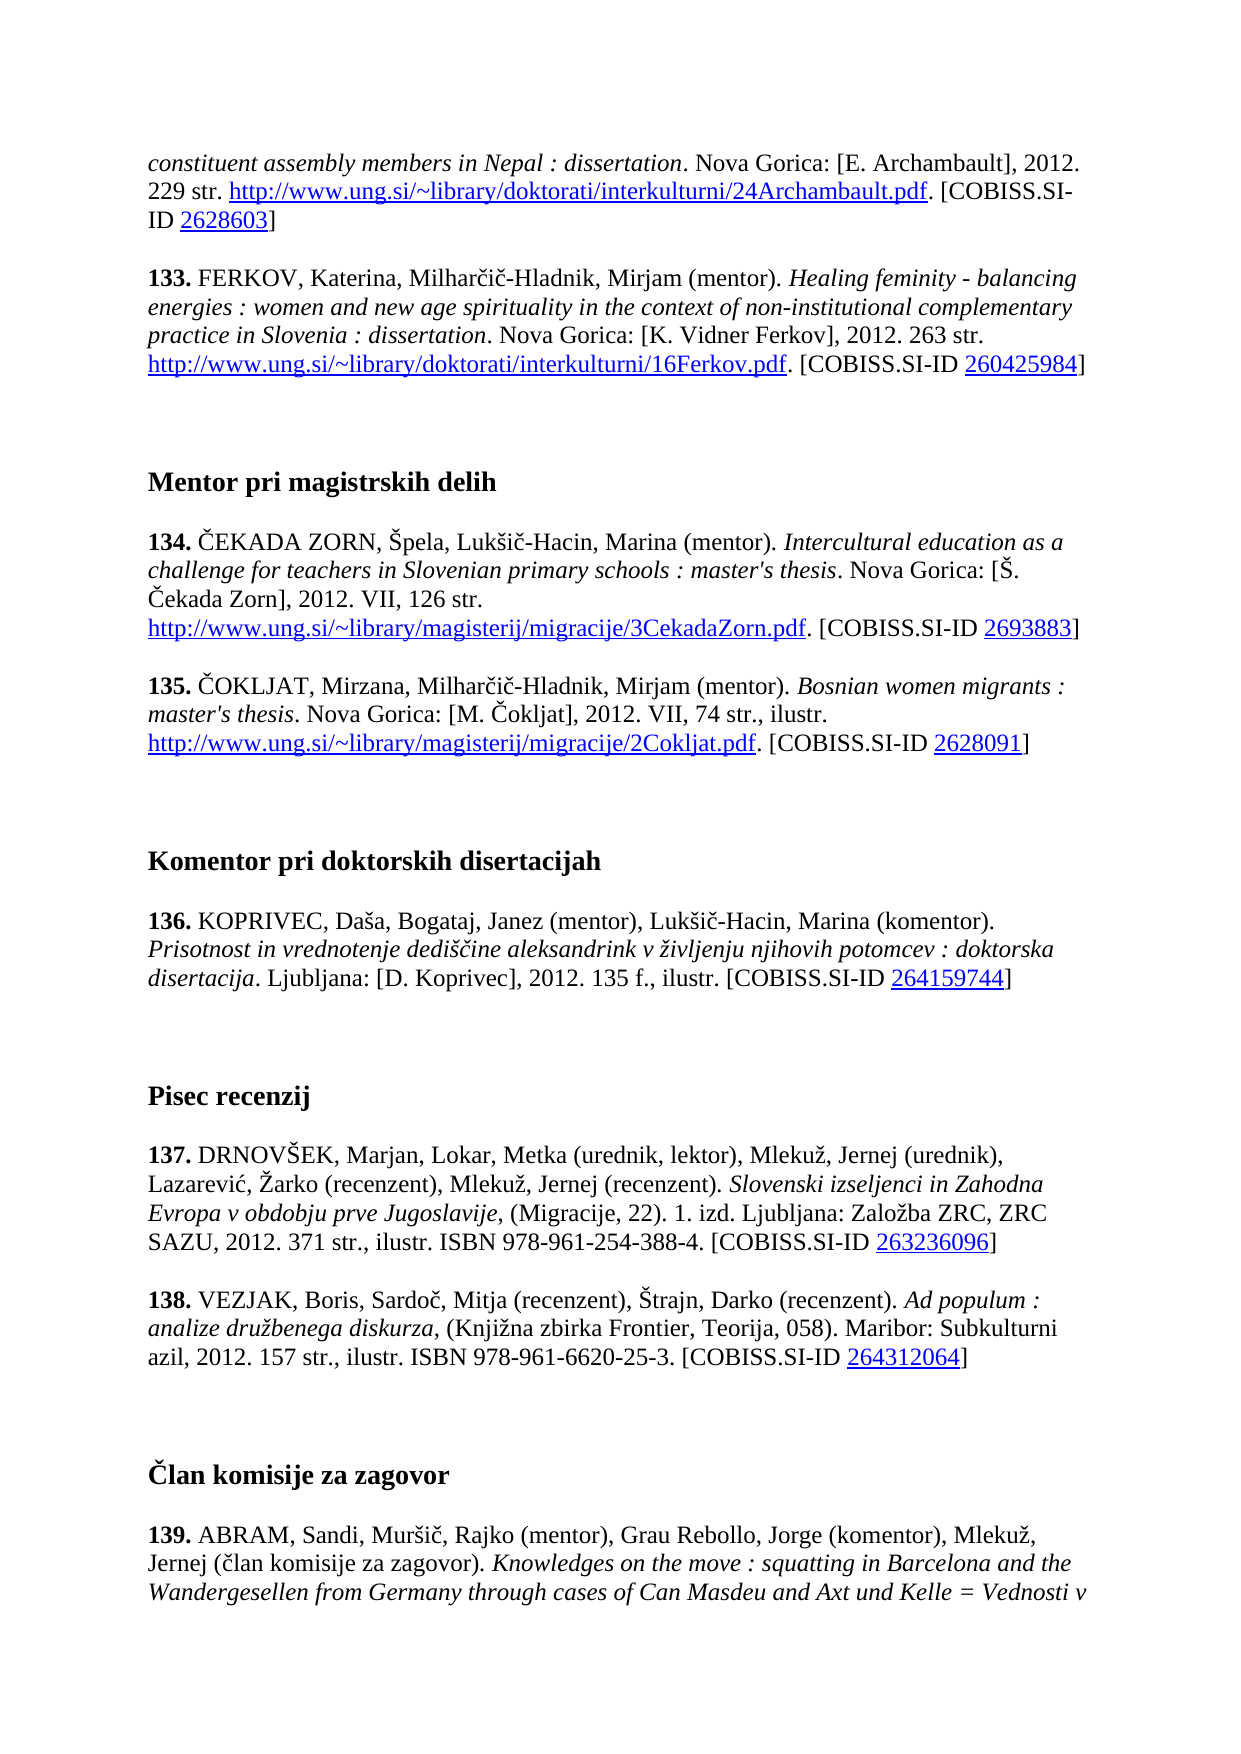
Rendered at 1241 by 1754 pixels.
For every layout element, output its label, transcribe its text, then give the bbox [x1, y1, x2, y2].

text Mentor pri magistrskih delih [148, 465, 1093, 497]
text 133. FERKOV, Katerina, Milharčič-Hladnik, Mirjam (mentor). Healing feminity - balancing energies : women and new age spirituality in the context of non-institutional complementary practice in Slovenia : dissertation. Nova Gorica: [K. Vidner Ferkov], 2012. 263 str. http://www.ung.si/~library/doktorati/interkulturni/16Ferkov.pdf. [COBISS.SI-ID 260425984] [148, 263, 1093, 378]
text Pisec recenzij [148, 1079, 1093, 1111]
text 134. ČEKADA ZORN, Špela, Lukšič-Hacin, Marina (mentor). Intercultural education as a challenge for teachers in Slovenian primary schools : master's thesis. Nova Gorica: [Š. Čekada Zorn], 2012. VII, 126 str. http://www.ung.si/~library/magisterij/migracije/3CekadaZorn.pdf. [COBISS.SI-ID 2693883] [148, 527, 1093, 642]
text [148, 1520, 1093, 1606]
text 138. VEZJAK, Boris, Sardoč, Mitja (recenzent), Štrajn, Darko (recenzent). Ad populum : analize družbenega diskurza, (Knjižna zbirka Frontier, Teorija, 058). Maribor: Subkulturni azil, 2012. 157 str., ilustr. ISBN 978-961-6620-25-3. [COBISS.SI-ID 264312064] [148, 1285, 1093, 1371]
text Komentor pri doktorskih disertacijah [148, 844, 1093, 877]
text 136. KOPRIVEC, Daša, Bogataj, Janez (mentor), Lukšič-Hacin, Marina (komentor). Prisotnost in vrednotenje dediščine aleksandrink v življenju njihovih potomcev : doktorska disertacija. Ljubljana: [D. Koprivec], 2012. 135 f., ilustr. [COBISS.SI-ID 264159744] [148, 906, 1093, 992]
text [148, 148, 1093, 234]
text Član komisije za zagovor [148, 1458, 1093, 1491]
text 137. DRNOVŠEK, Marjan, Lokar, Metka (urednik, lektor), Mlekuž, Jernej (urednik), Lazarević, Žarko (recenzent), Mlekuž, Jernej (recenzent). Slovenski izseljenci in Zahodna Evropa v obdobju prve Jugoslavije, (Migracije, 22). 1. izd. Ljubljana: Založba ZRC, ZRC SAZU, 2012. 371 str., ilustr. ISBN 978-961-254-388-4. [COBISS.SI-ID 263236096] [148, 1141, 1093, 1256]
text 135. ČOKLJAT, Mirzana, Milharčič-Hladnik, Mirjam (mentor). Bosnian women migrants : master's thesis. Nova Gorica: [M. Čokljat], 2012. VII, 74 str., ilustr. http://www.ung.si/~library/magisterij/migracije/2Cokljat.pdf. [COBISS.SI-ID 2628091] [148, 671, 1093, 757]
